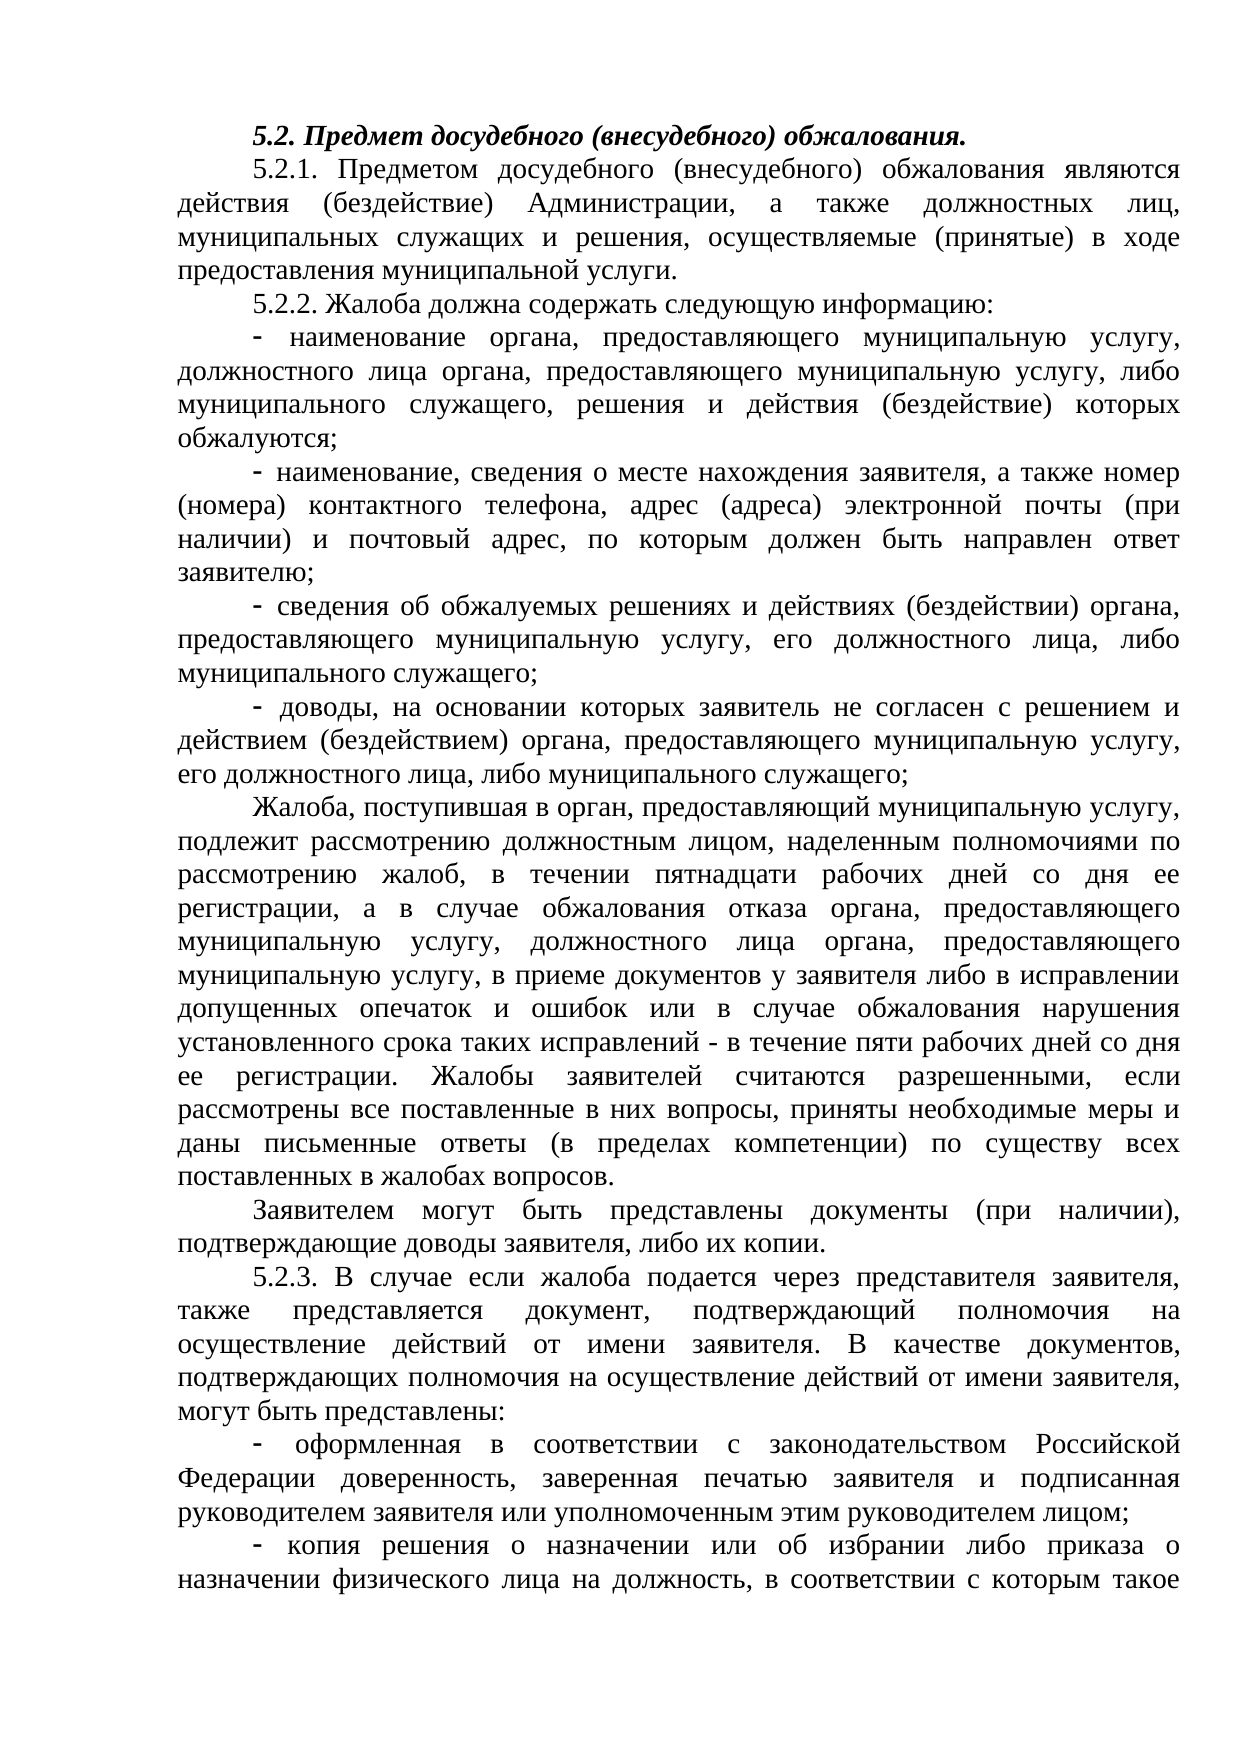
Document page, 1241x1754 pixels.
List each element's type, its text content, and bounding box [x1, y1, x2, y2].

list оформленная в соответствии с законодательством Российской Федерации доверенность, заверенная печатью заявителя и подписанная руководителем заявителя или уполномоченным этим руководителем лицом; [177, 1427, 1181, 1527]
text Заявителем могут быть представлены документы (при наличии), подтверждающие доводы заявителя, либо их копии. [177, 1192, 1181, 1259]
text Жалоба, поступившая в орган, предоставляющий муниципальную услугу, подлежит рассмотрению должностным лицом, наделенным полномочиями по рассмотрению жалоб, в течении пятнадцати рабочих дней со дня ее регистрации, а в случае обжалования отказа органа, предоставляющего муниципальную услугу, должностного лица органа, предоставляющего муниципальную услугу, в приеме документов у заявителя либо в исправлении допущенных опечаток и ошибок или в случае обжалования нарушения установленного срока таких исправлений - в течение пяти рабочих дней со дня ее регистрации. Жалобы заявителей считаются разрешенными, если рассмотрены все поставленные в них вопросы, приняты необходимые меры и даны письменные ответы (в пределах компетенции) по существу всех поставленных в жалобах вопросов. [177, 789, 1181, 1192]
list наименование, сведения о месте нахождения заявителя, а также номер (номера) контактного телефона, адрес (адреса) электронной почты (при наличии) и почтовый адрес, по которым должен быть направлен ответ заявителю; [177, 454, 1181, 588]
text 5.2.1. Предметом досудебного (внесудебного) обжалования являются действия (бездействие) Администрации, а также должностных лиц, муниципальных служащих и решения, осуществляемые (принятые) в ходе предоставления муниципальной услуги. [177, 152, 1181, 286]
list доводы, на основании которых заявитель не согласен с решением и действием (бездействием) органа, предоставляющего муниципальную услугу, его должностного лица, либо муниципального служащего; [177, 689, 1181, 789]
list сведения об обжалуемых решениях и действиях (бездействии) органа, предоставляющего муниципальную услугу, его должностного лица, либо муниципального служащего; [177, 588, 1181, 689]
text 5.2.3. В случае если жалоба подается через представителя заявителя, также представляется документ, подтверждающий полномочия на осуществление действий от имени заявителя. В качестве документов, подтверждающих полномочия на осуществление действий от имени заявителя, могут быть представлены: [177, 1259, 1181, 1427]
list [177, 1527, 1181, 1594]
text 5.2.2. Жалоба должна содержать следующую информацию: [177, 286, 1181, 319]
list наименование органа, предоставляющего муниципальную услугу, должностного лица органа, предоставляющего муниципальную услугу, либо муниципального служащего, решения и действия (бездействие) которых обжалуются; [177, 319, 1181, 454]
text 5.2. Предмет досудебного (внесудебного) обжалования. [177, 118, 1181, 152]
